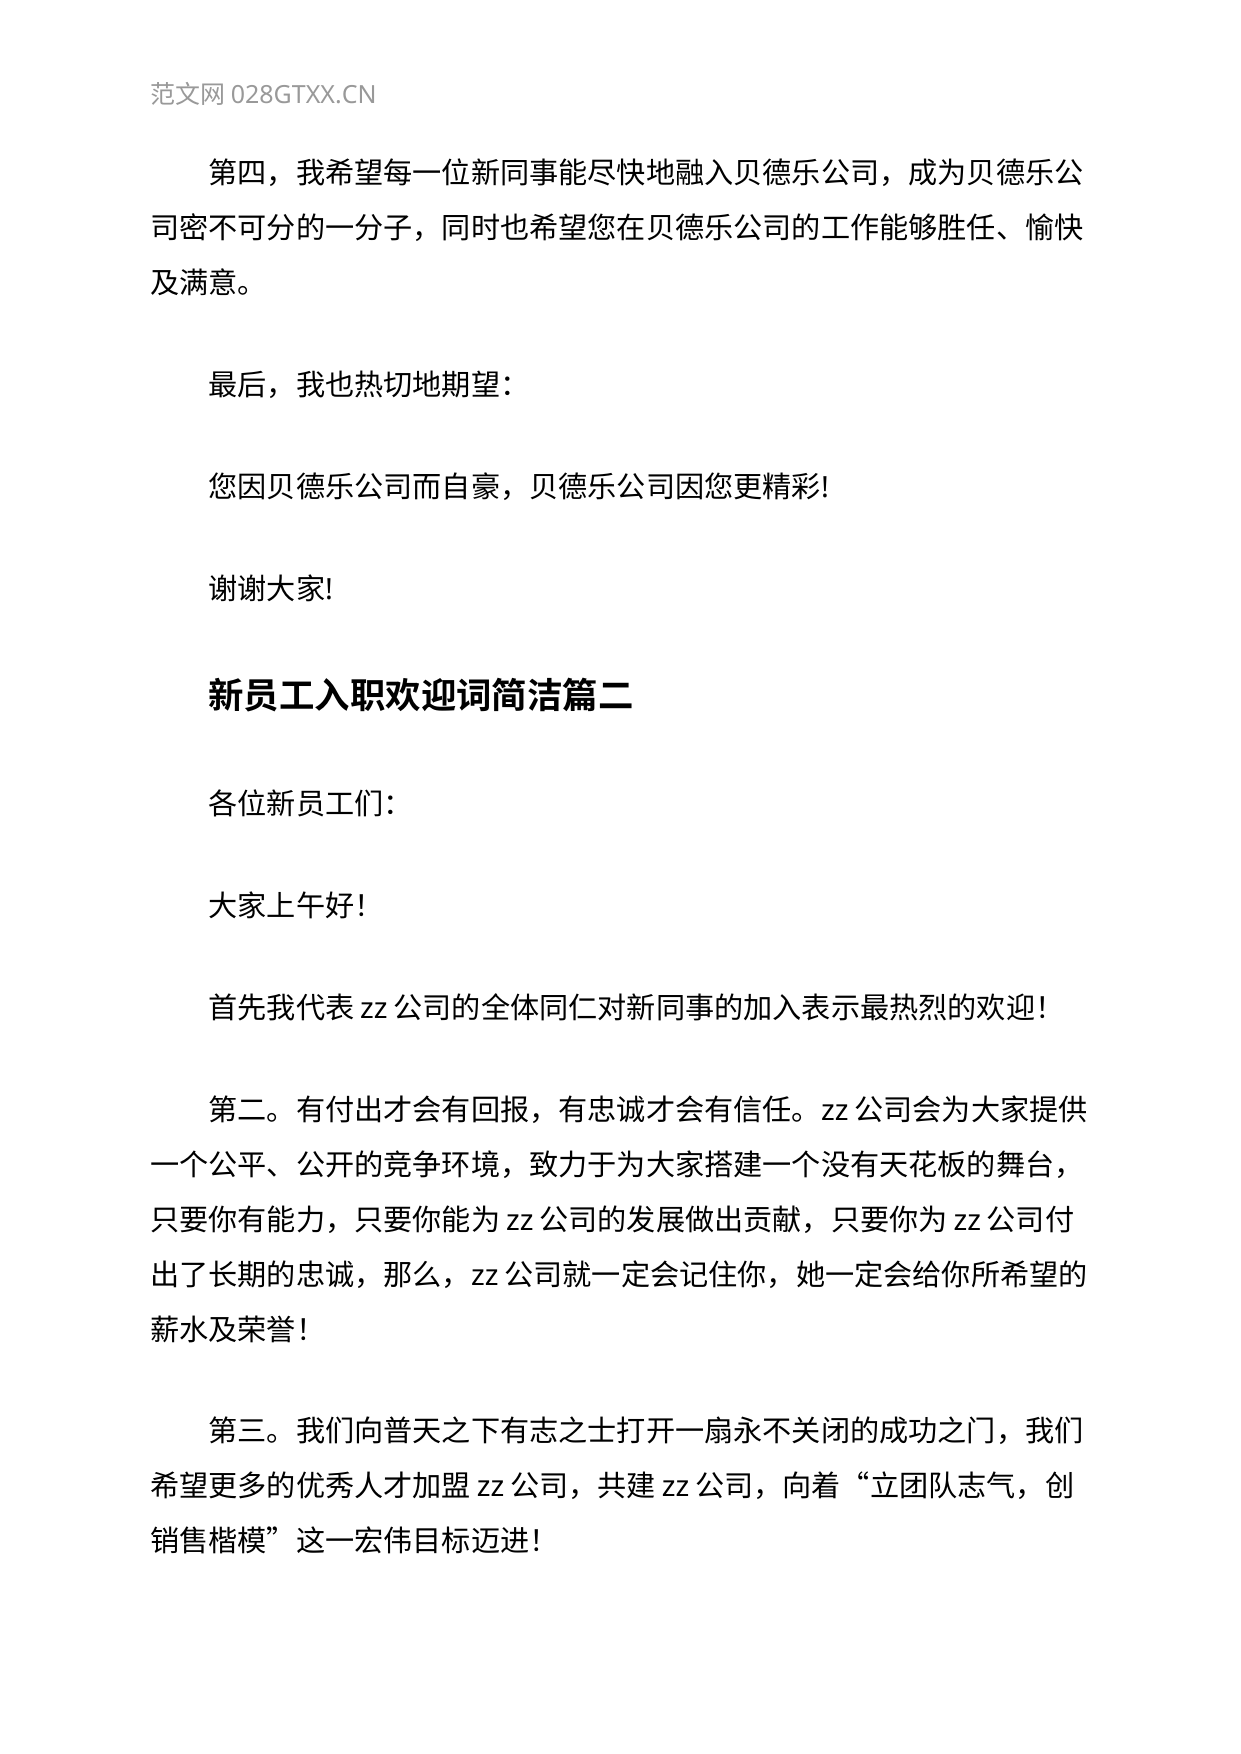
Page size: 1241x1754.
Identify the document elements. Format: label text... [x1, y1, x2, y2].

text 第四，我希望每一位新同事能尽快地融入贝德乐公司，成为贝德乐公司密不可分的一分子，同时也希望您在贝德乐公司的工作能够胜任、愉快及满意。 [150, 150, 1090, 302]
text 第三。我们向普天之下有志之士打开一扇永不关闭的成功之门，我们希望更多的优秀人才加盟zz公司，共建zz公司，向着“立团队志气，创销售楷模”这一宏伟目标迈进！ [150, 1408, 1090, 1560]
text 大家上午好！ [150, 882, 1090, 925]
text 新员工入职欢迎词简洁篇二 [150, 667, 1090, 718]
text 您因贝德乐公司而自豪，贝德乐公司因您更精彩! [150, 463, 1090, 506]
text 谢谢大家! [150, 565, 1090, 608]
text 首先我代表zz公司的全体同仁对新同事的加入表示最热烈的欢迎！ [150, 984, 1090, 1027]
text 第二。有付出才会有回报，有忠诚才会有信任。zz公司会为大家提供一个公平、公开的竞争环境，致力于为大家搭建一个没有天花板的舞台，只要你有能力，只要你能为zz公司的发展做出贡献，只要你为zz公司付出了长期的忠诚，那么，zz公司就一定会记住你，她一定会给你所希望的薪水及荣誉！ [150, 1086, 1090, 1348]
text 各位新员工们： [150, 781, 1090, 823]
text 最后，我也热切地期望： [150, 362, 1090, 404]
